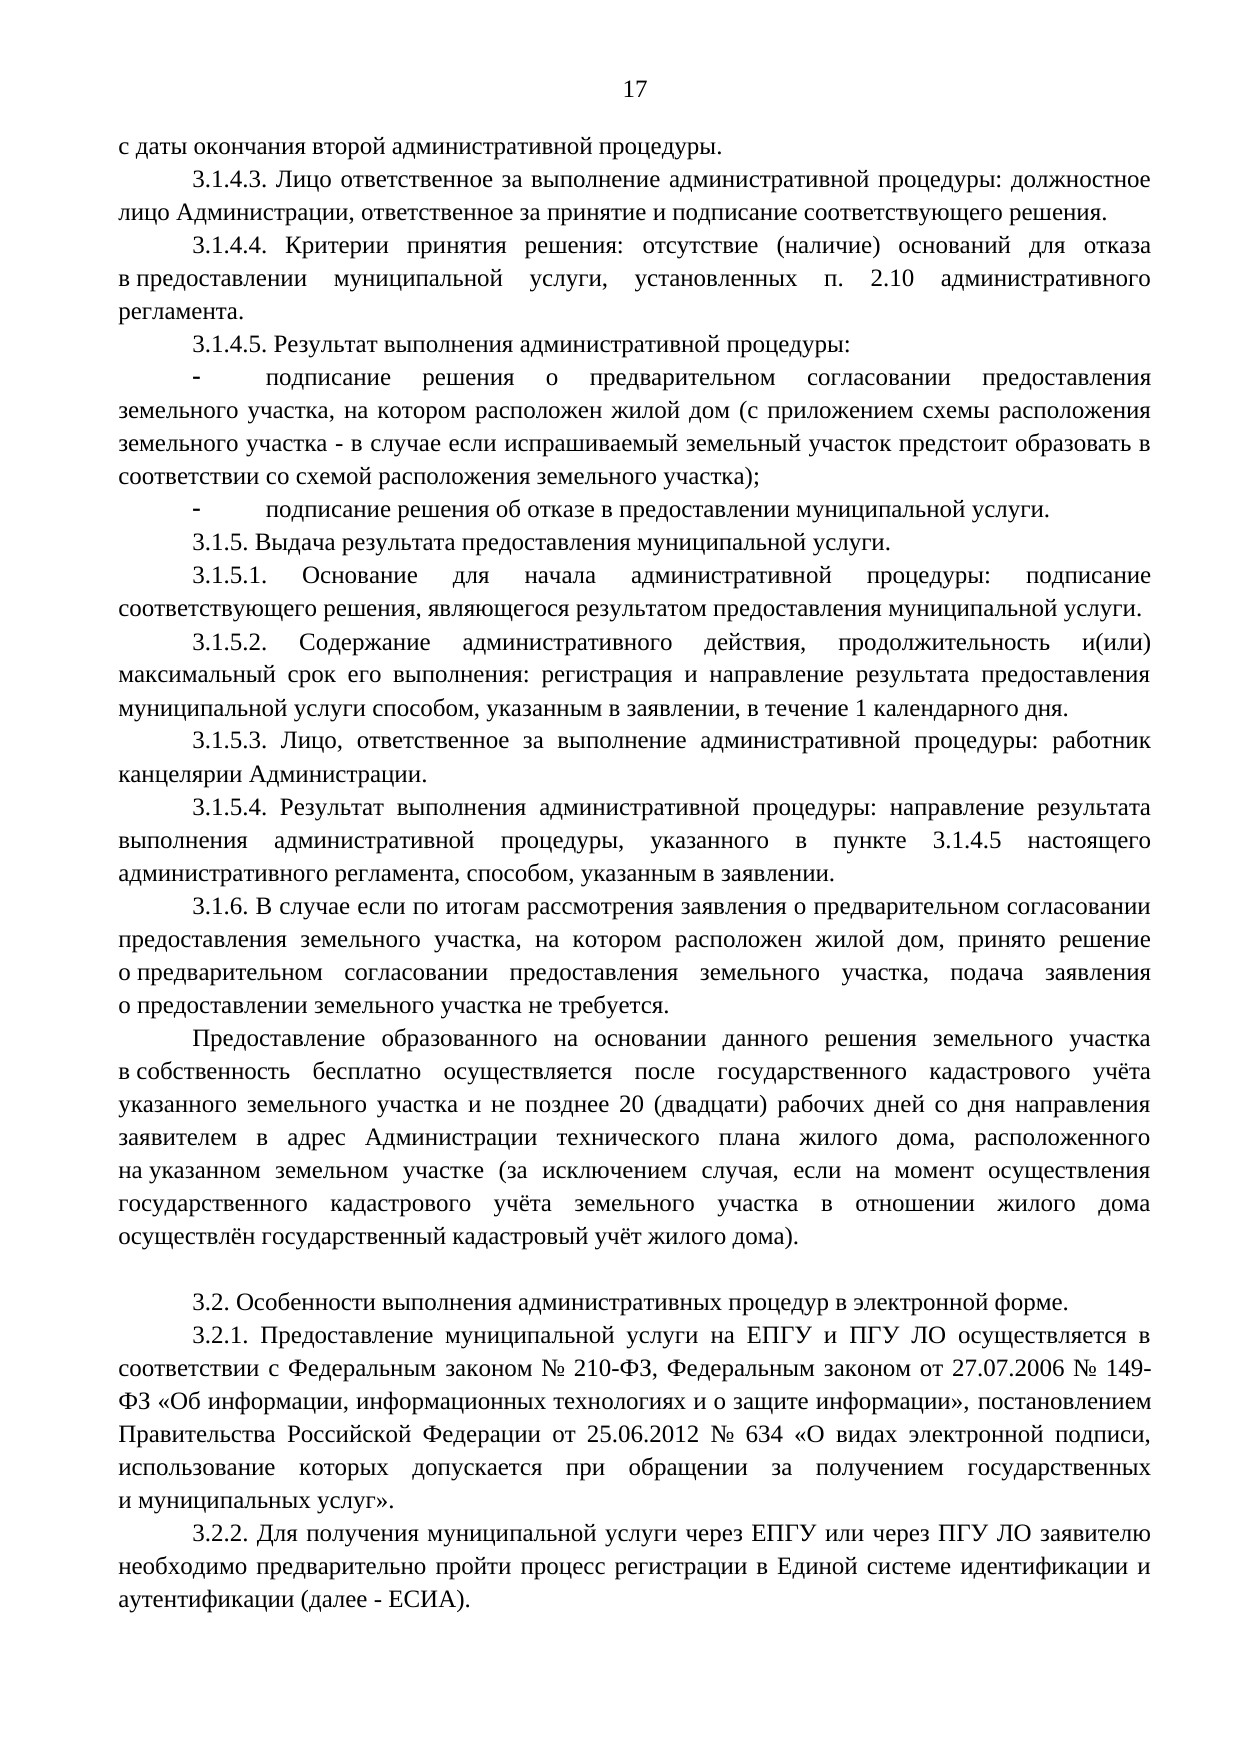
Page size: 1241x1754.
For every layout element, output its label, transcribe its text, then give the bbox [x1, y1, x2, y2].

text 3.1.4.5. Результат выполнения административной процедуры: [118, 329, 1152, 358]
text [118, 131, 1152, 160]
text 3.2. Особенности выполнения административных процедур в электронной форме. [118, 1287, 1152, 1316]
text 3.2.2. Для получения муниципальной услуги через ЕПГУ или через ПГУ ЛО заявителю необходимо предварительно пройти процесс регистрации в Единой системе идентификации и аутентификации (далее - ЕСИА). [118, 1518, 1152, 1613]
text 3.1.5.3. Лицо, ответственное за выполнение административной процедуры: работник канцелярии Администрации. [118, 726, 1152, 787]
text 3.1.5. Выдача результата предоставления муниципальной услуги. [118, 527, 1152, 556]
text 3.1.5.1. Основание для начала административной процедуры: подписание соответствующего решения, являющегося результатом предоставления муниципальной услуги. [118, 561, 1152, 622]
list подписание решения об отказе в предоставлении муниципальной услуги. [118, 494, 1152, 523]
text 3.1.5.4. Результат выполнения административной процедуры: направление результата выполнения административной процедуры, указанного в пункте 3.1.4.5 настоящего административного регламента, способом, указанным в заявлении. [118, 792, 1152, 886]
list подписание решения о предварительном согласовании предоставления земельного участка, на котором расположен жилой дом (с приложением схемы расположения земельного участка - в случае если испрашиваемый земельный участок предстоит образовать в соответствии со схемой расположения земельного участка); [118, 362, 1152, 490]
text 3.1.4.4. Критерии принятия решения: отсутствие (наличие) оснований для отказа в предоставлении муниципальной услуги, установленных п. 2.10 административного регламента. [118, 230, 1152, 325]
text 3.2.1. Предоставление муниципальной услуги на ЕПГУ и ПГУ ЛО осуществляется в соответствии с Федеральным законом № 210-ФЗ, Федеральным законом от 27.07.2006 № 149-ФЗ «Об информации, информационных технологиях и о защите информации», постановлением Правительства Российской Федерации от 25.06.2012 № 634 «О видах электронной подписи, использование которых допускается при обращении за получением государственных и муниципальных услуг». [118, 1320, 1152, 1514]
text 3.1.5.2. Содержание административного действия, продолжительность и(или) максимальный срок его выполнения: регистрация и направление результата предоставления муниципальной услуги способом, указанным в заявлении, в течение 1 календарного дня. [118, 627, 1152, 721]
text 3.1.6. В случае если по итогам рассмотрения заявления о предварительном согласовании предоставления земельного участка, на котором расположен жилой дом, принято решение о предварительном согласовании предоставления земельного участка, подача заявления о предоставлении земельного участка не требуется. [118, 891, 1152, 1018]
text Предоставление образованного на основании данного решения земельного участка в собственность бесплатно осуществляется после государственного кадастрового учёта указанного земельного участка и не позднее 20 (двадцати) рабочих дней со дня направления заявителем в адрес Администрации технического плана жилого дома, расположенного на указанном земельном участке (за исключением случая, если на момент осуществления государственного кадастрового учёта земельного участка в отношении жилого дома осуществлён государственный кадастровый учёт жилого дома). [118, 1023, 1152, 1250]
text 3.1.4.3. Лицо ответственное за выполнение административной процедуры: должностное лицо Администрации, ответственное за принятие и подписание соответствующего решения. [118, 164, 1152, 226]
